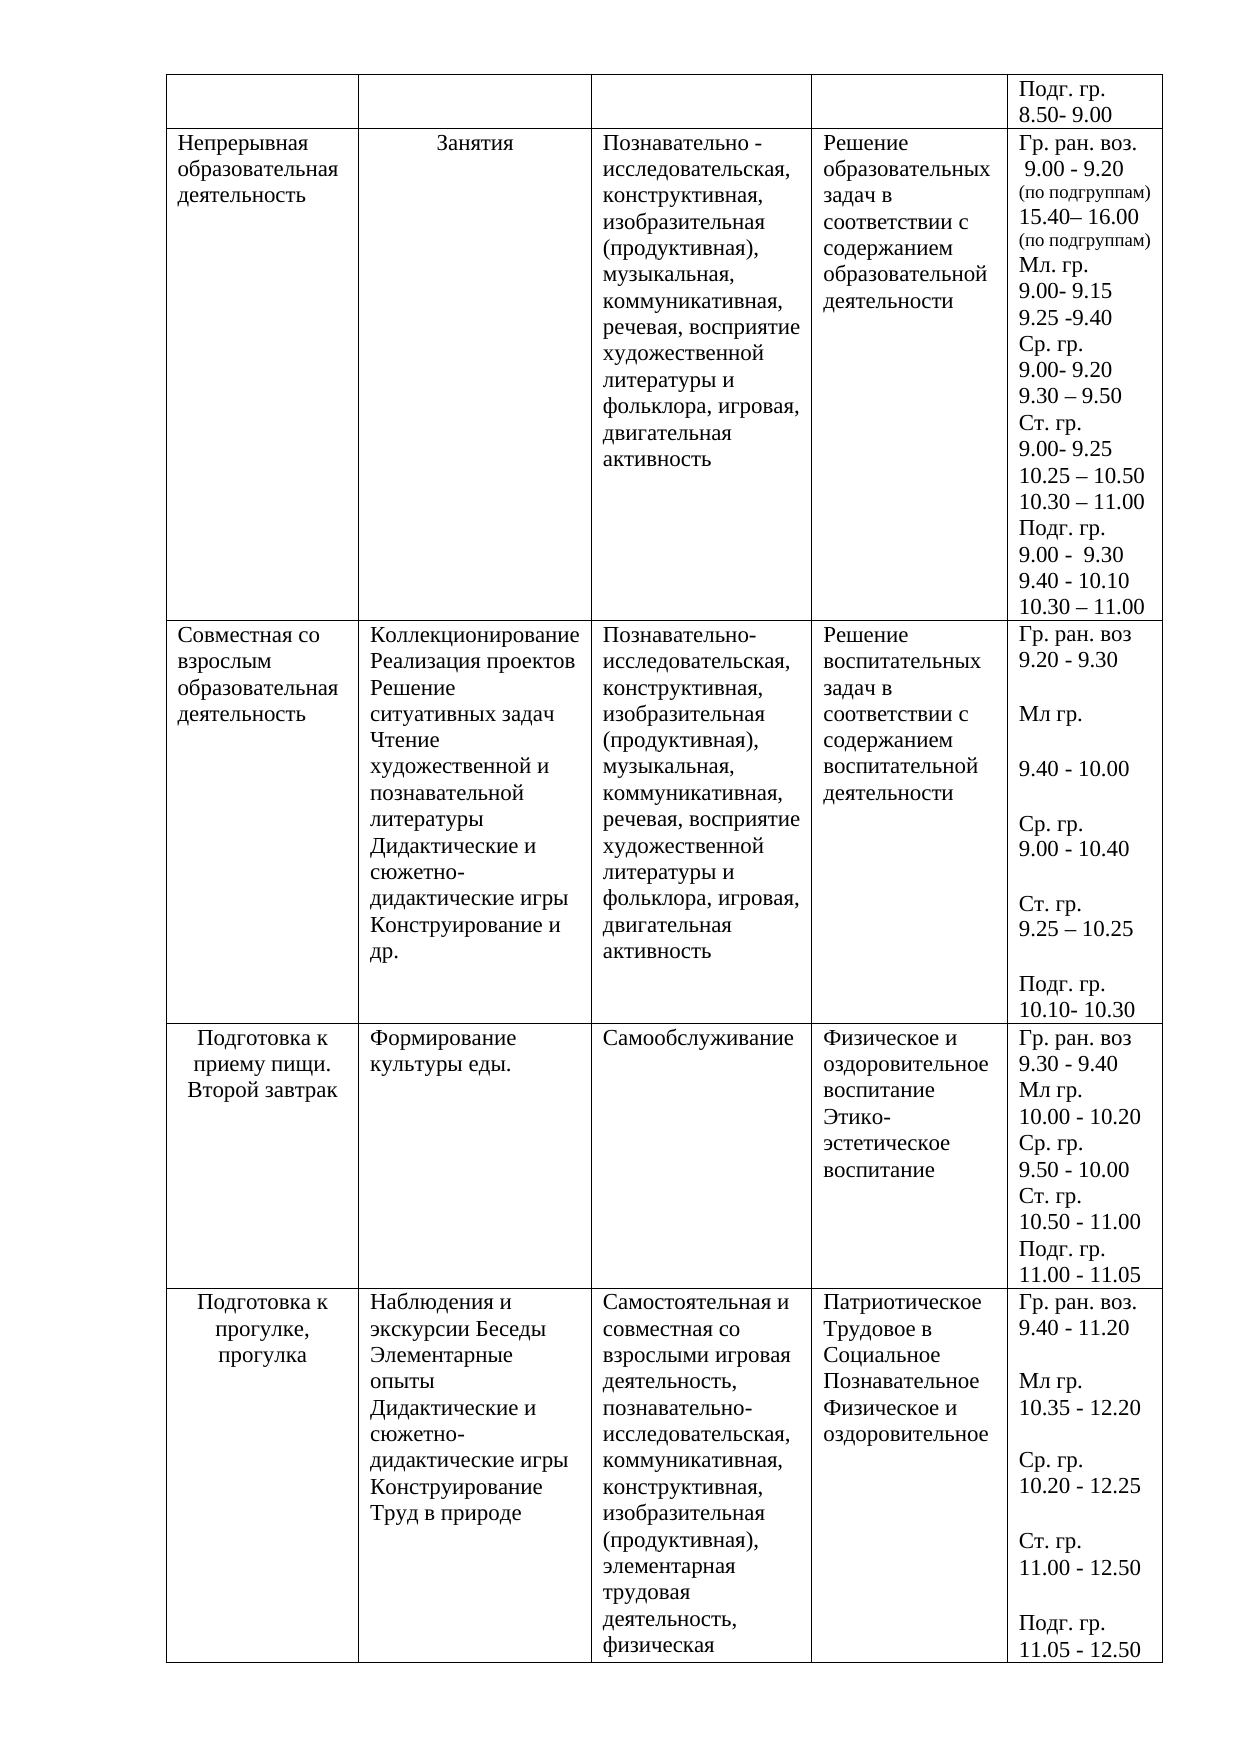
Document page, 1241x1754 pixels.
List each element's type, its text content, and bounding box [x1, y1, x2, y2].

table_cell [359, 1289, 591, 1662]
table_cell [1008, 75, 1162, 128]
table_cell Гр. ран. воз 9.30 - 9.40 Мл гр. 10.00 - 10.20 Ср. гр. 9.50 - 10.00 Ст. гр. 10.50 - 11.00 Подг. гр. 11.00 - 11.05 [1008, 1024, 1162, 1287]
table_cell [359, 75, 591, 128]
table_cell Гр. ран. воз. 9.00 - 9.20 (по подгруппам) 15.40– 16.00 (по подгруппам) Мл. гр. 9.00- 9.15 9.25 -9.40 Ср. гр. 9.00- 9.20 9.30 – 9.50 Ст. гр. 9.00- 9.25 10.25 – 10.50 10.30 – 11.00 Подг. гр. 9.00 - 9.30 9.40 - 10.10 10.30 – 11.00 [1008, 129, 1162, 620]
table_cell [812, 75, 1007, 128]
table_cell Подготовка к приему пищи. Второй завтрак [167, 1024, 358, 1287]
table_cell Формирование культуры еды. [359, 1024, 591, 1287]
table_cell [592, 1289, 811, 1662]
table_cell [1008, 1289, 1162, 1662]
table_cell Решение образовательных задач в соответствии с содержанием образовательной деятельности [812, 129, 1007, 620]
table_cell Самообслуживание [592, 1024, 811, 1287]
table_cell Познавательно- исследовательская, конструктивная, изобразительная (продуктивная), музыкальная, коммуникативная, речевая, восприятие художественной литературы и фольклора, игровая, двигательная активность [592, 621, 811, 1023]
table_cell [592, 75, 811, 128]
table_cell Гр. ран. воз 9.20 - 9.30 Мл гр. 9.40 - 10.00 Ср. гр. 9.00 - 10.40 Ст. гр. 9.25 – 10.25 Подг. гр. 10.10- 10.30 [1008, 621, 1162, 1023]
table_cell Познавательно - исследовательская, конструктивная, изобразительная (продуктивная), музыкальная, коммуникативная, речевая, восприятие художественной литературы и фольклора, игровая, двигательная активность [592, 129, 811, 620]
table_cell Коллекционирование Реализация проектов Решение ситуативных задач Чтение художественной и познавательной литературы Дидактические и сюжетнодидактические игры Конструирование и др. [359, 621, 591, 1023]
table_cell Решение воспитательных задач в соответствии с содержанием воспитательной деятельности [812, 621, 1007, 1023]
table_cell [167, 1289, 358, 1662]
table_cell Физическое и оздоровительное воспитание Этикоэстетическое воспитание [812, 1024, 1007, 1287]
table_cell Занятия [359, 129, 591, 620]
table_cell Совместная со взрослым образовательная деятельность [167, 621, 358, 1023]
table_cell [812, 1289, 1007, 1662]
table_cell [167, 75, 358, 128]
table_cell Непрерывная образовательная деятельность [167, 129, 358, 620]
